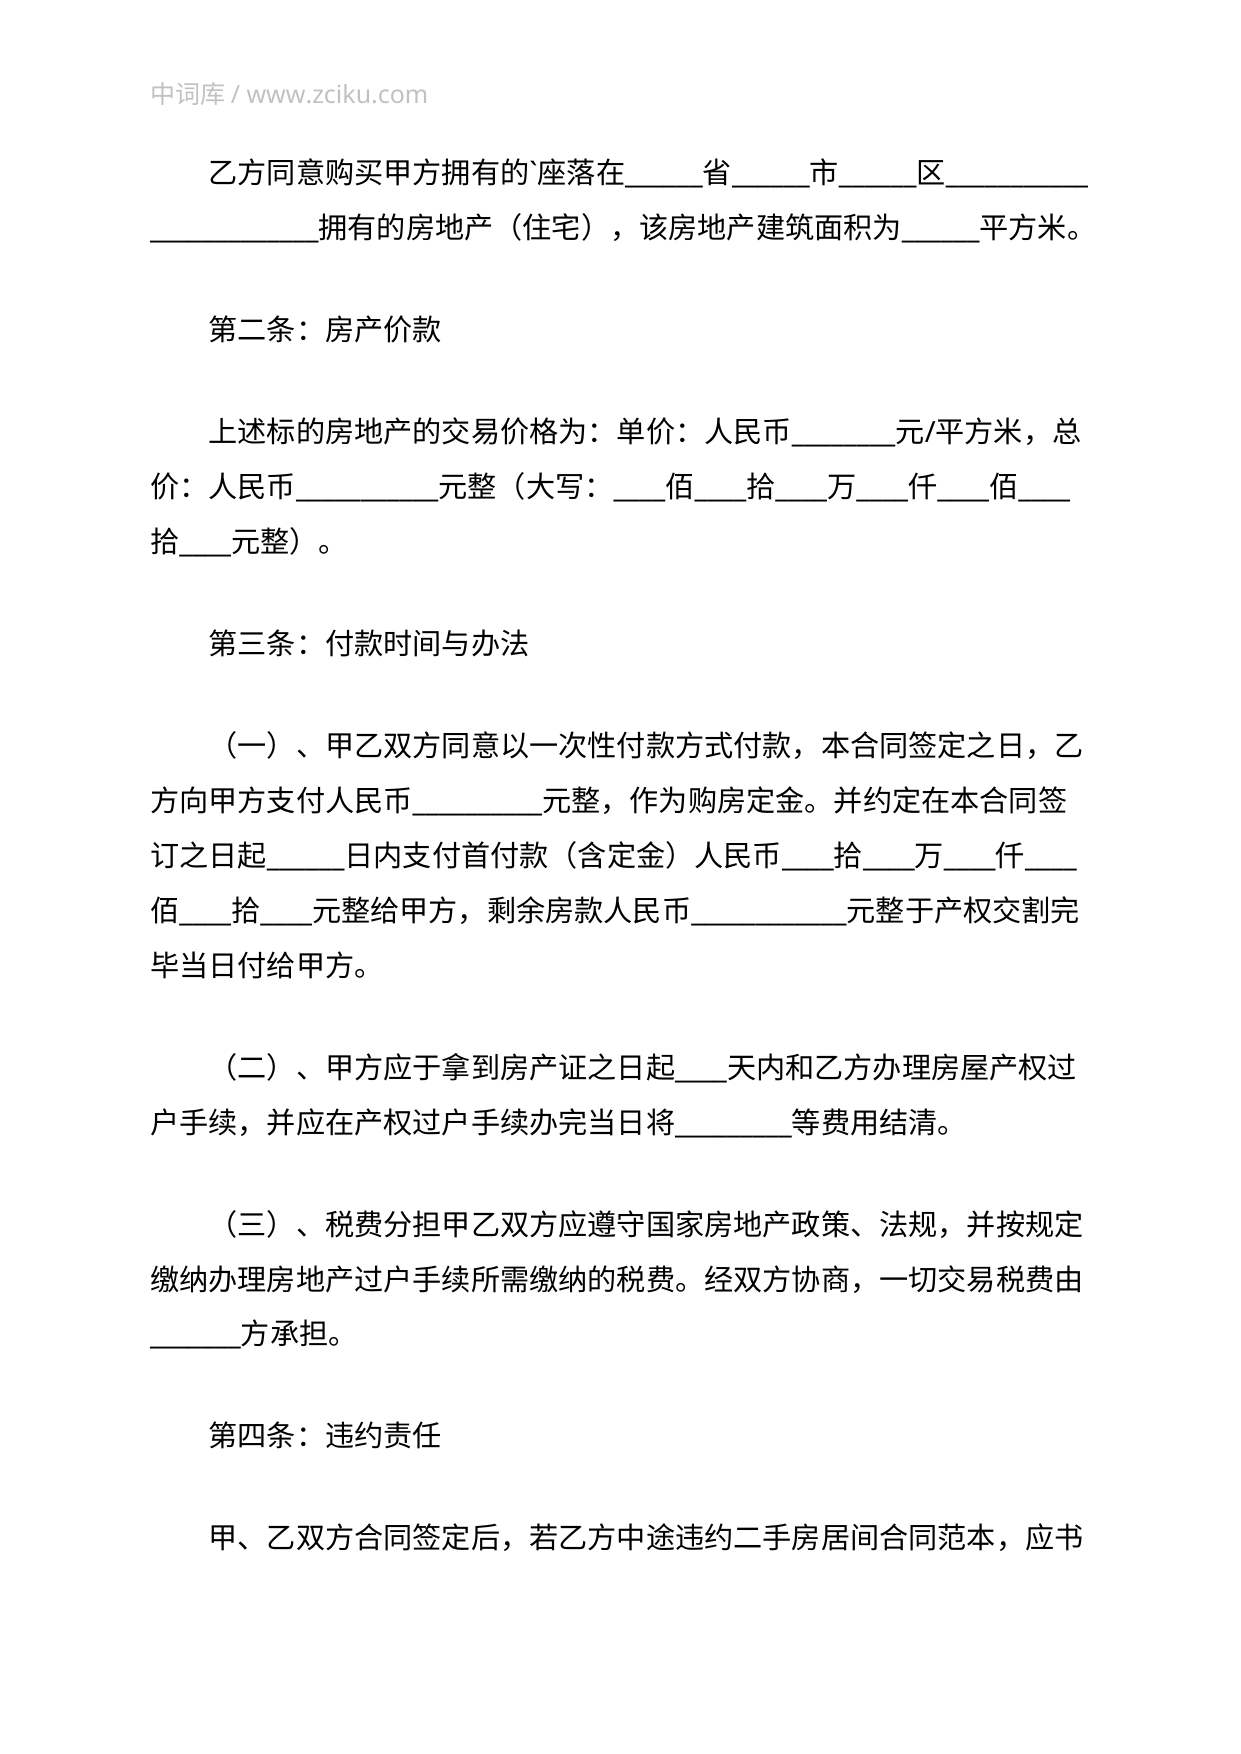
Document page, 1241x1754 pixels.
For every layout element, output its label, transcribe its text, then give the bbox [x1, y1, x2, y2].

text 第四条：违约责任 [150, 1413, 1090, 1455]
text 第二条：房产价款 [150, 307, 1090, 349]
text 上述标的房地产的交易价格为：单价：人民币________元/平方米，总价：人民币___________元整（大写：____佰____拾____万____仟____佰____拾____元整）。 [150, 409, 1090, 561]
text （二）、甲方应于拿到房产证之日起____天内和乙方办理房屋产权过户手续，并应在产权过户手续办完当日将_________等费用结清。 [150, 1044, 1090, 1142]
text 乙方同意购买甲方拥有的`座落在______省______市______区________________________拥有的房地产（住宅），该房地产建筑面积为______平方米。 [150, 150, 1090, 247]
text 第三条：付款时间与办法 [150, 621, 1090, 663]
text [150, 1515, 1090, 1557]
text （三）、税费分担甲乙双方应遵守国家房地产政策、法规，并按规定缴纳办理房地产过户手续所需缴纳的税费。经双方协商，一切交易税费由_______方承担。 [150, 1201, 1090, 1353]
text （一）、甲乙双方同意以一次性付款方式付款，本合同签定之日，乙方向甲方支付人民币__________元整，作为购房定金。并约定在本合同签订之日起______日内支付首付款（含定金）人民币____拾____万____仟____佰____拾____元整给甲方，剩余房款人民币____________元整于产权交割完毕当日付给甲方。 [150, 722, 1090, 985]
